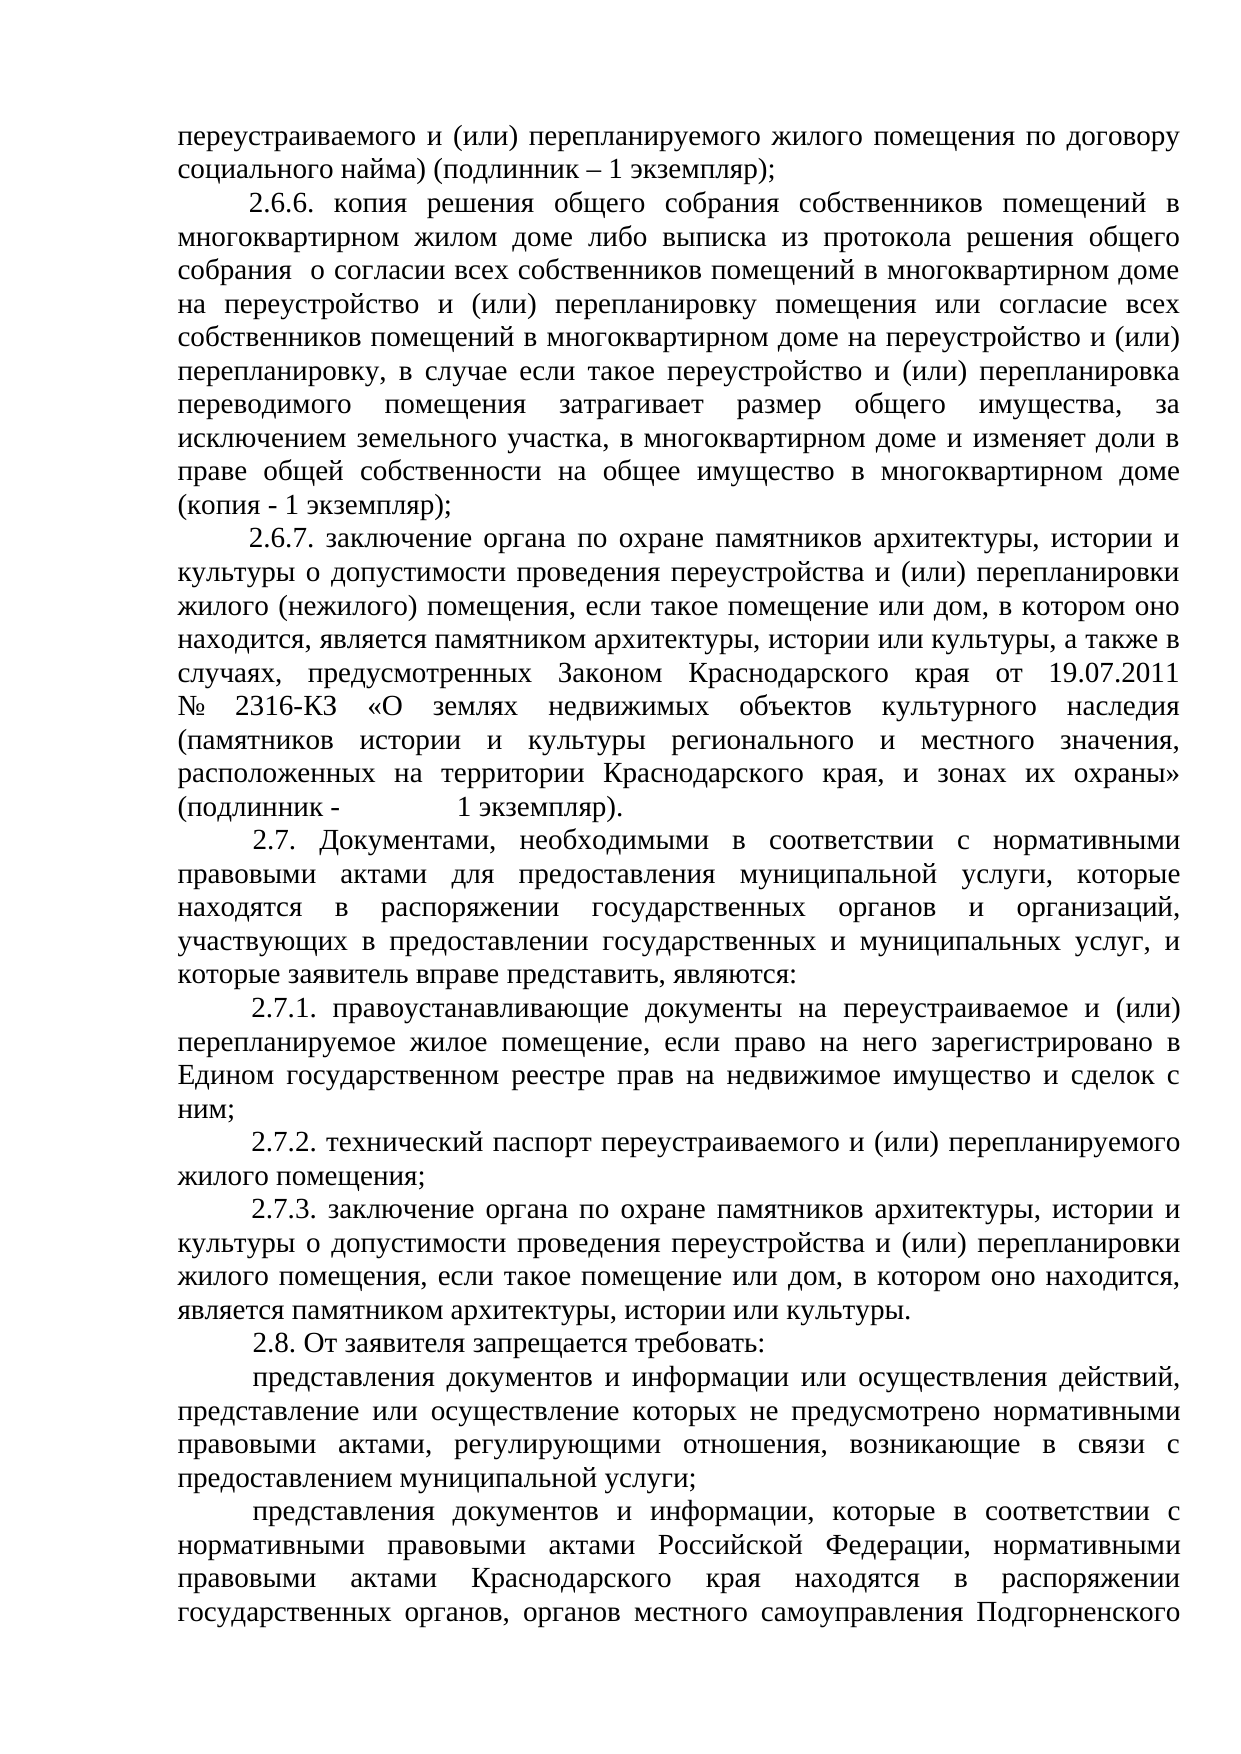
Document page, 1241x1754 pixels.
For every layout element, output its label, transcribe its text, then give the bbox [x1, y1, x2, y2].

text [177, 1493, 1181, 1627]
text представления документов и информации или осуществления действий, представление или осуществление которых не предусмотрено нормативными правовыми актами, регулирующими отношения, возникающие в связи с предоставлением муниципальной услуги; [177, 1359, 1181, 1493]
text 2.7.2. технический паспорт переустраиваемого и (или) перепланируемого жилого помещения; [177, 1124, 1181, 1191]
text 2.7. Документами, необходимыми в соответствии с нормативными правовыми актами для предоставления муниципальной услуги, которые находятся в распоряжении государственных органов и организаций, участвующих в предоставлении государственных и муниципальных услуг, и которые заявитель вправе представить, являются: [177, 822, 1181, 990]
text 2.7.3. заключение органа по охране памятников архитектуры, истории и культуры о допустимости проведения переустройства и (или) перепланировки жилого помещения, если такое помещение или дом, в котором оно находится, является памятником архитектуры, истории или культуры. [177, 1191, 1181, 1326]
text 2.6.6. копия решения общего собрания собственников помещений в многоквартирном жилом доме либо выписка из протокола решения общего собрания о согласии всех собственников помещений в многоквартирном доме на переустройство и (или) перепланировку помещения или согласие всех собственников помещений в многоквартирном доме на переустройство и (или) перепланировку, в случае если такое переустройство и (или) перепланировка переводимого помещения затрагивает размер общего имущества, за исключением земельного участка, в многоквартирном доме и изменяет доли в праве общей собственности на общее имущество в многоквартирном доме (копия - 1 экземпляр); [177, 185, 1181, 521]
text 2.8. От заявителя запрещается требовать: [177, 1326, 1181, 1359]
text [177, 118, 1181, 185]
text 2.6.7. заключение органа по охране памятников архитектуры, истории и культуры о допустимости проведения переустройства и (или) перепланировки жилого (нежилого) помещения, если такое помещение или дом, в котором оно находится, является памятником архитектуры, истории или культуры, а также в случаях, предусмотренных Законом Краснодарского края от 19.07.2011 № 2316-КЗ «О землях недвижимых объектов культурного наследия (памятников истории и культуры регионального и местного значения, расположенных на территории Краснодарского края, и зонах их охраны» (подлинник - 1 экземпляр). [177, 521, 1181, 822]
text 2.7.1. правоустанавливающие документы на переустраиваемое и (или) перепланируемое жилое помещение, если право на него зарегистрировано в Едином государственном реестре прав на недвижимое имущество и сделок с ним; [177, 990, 1181, 1124]
